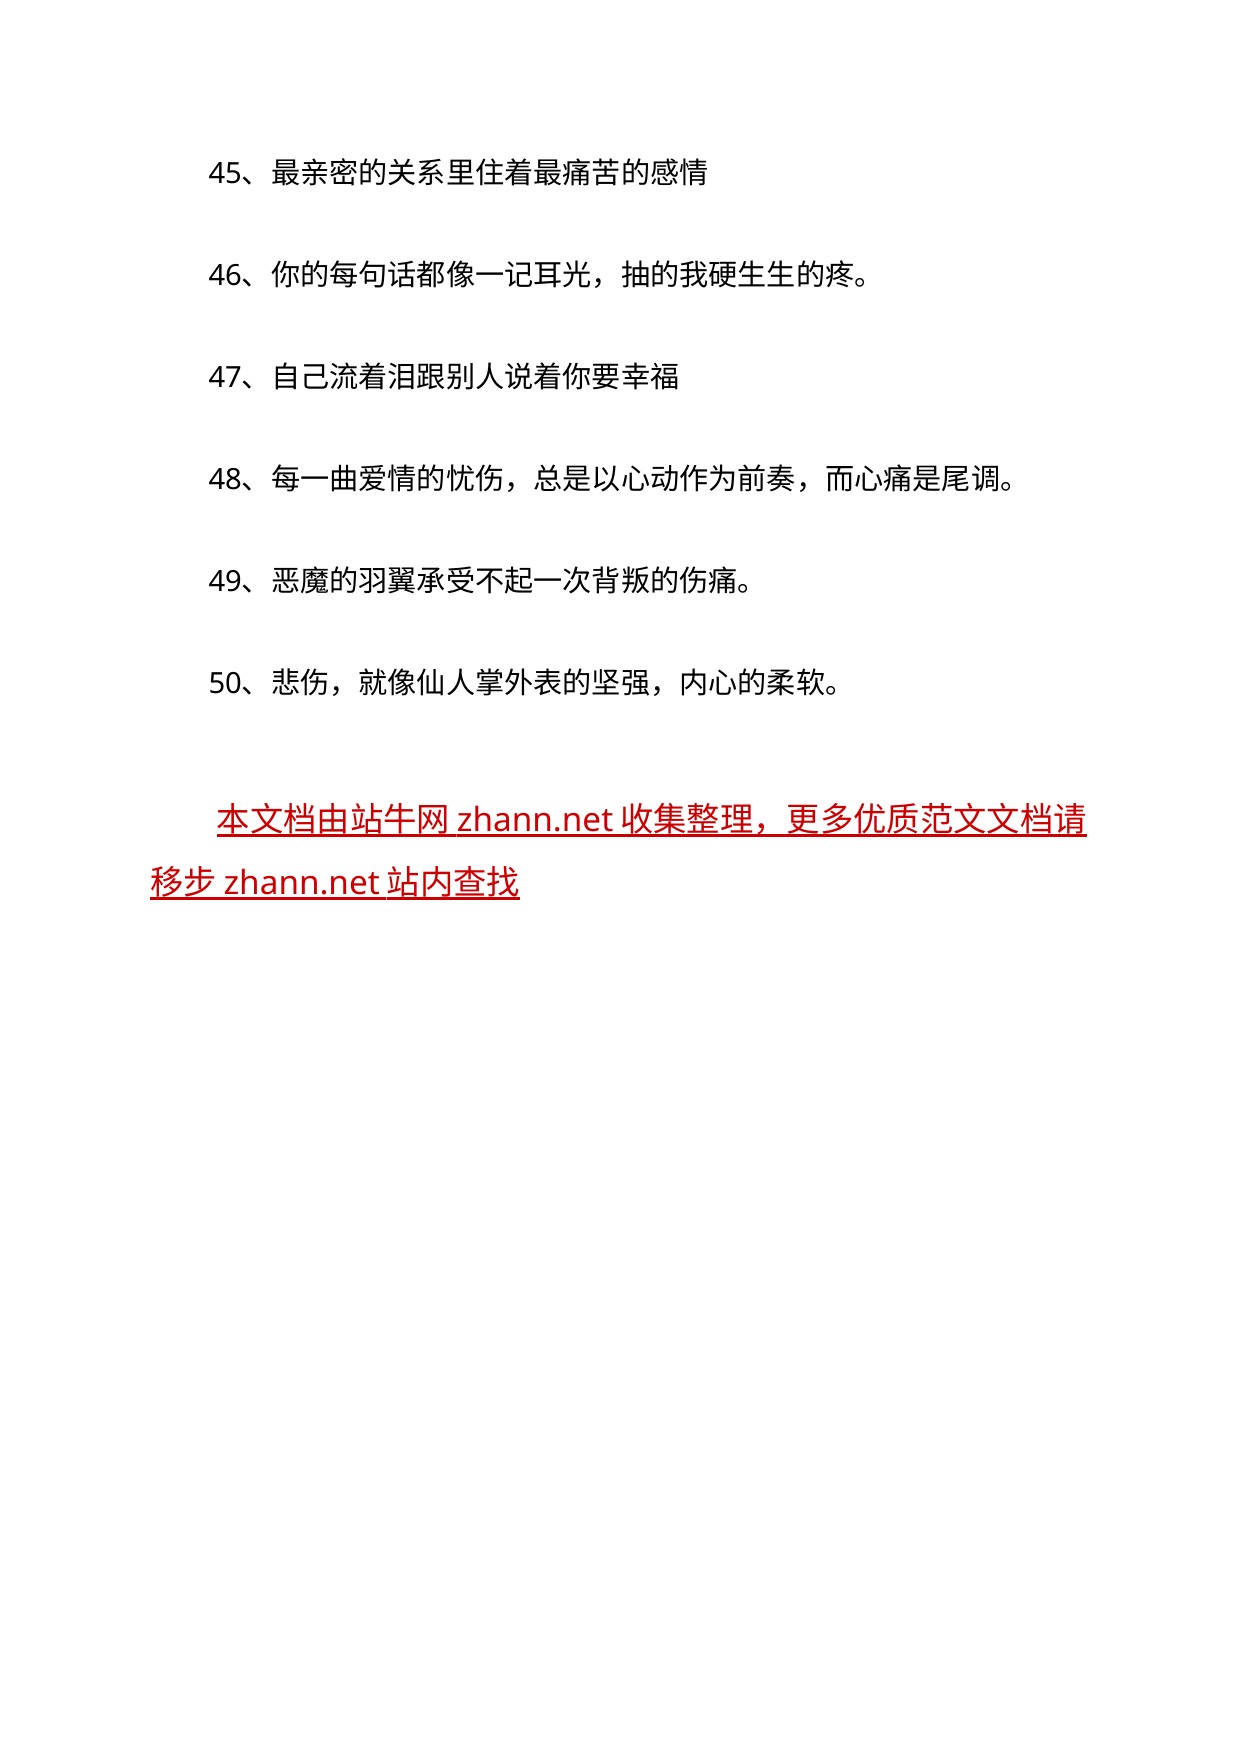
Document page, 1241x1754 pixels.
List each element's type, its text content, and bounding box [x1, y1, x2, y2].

text 本文档由站牛网zhann.net收集整理，更多优质范文文档请移步zhann.net站内查找 [150, 793, 1090, 904]
text 46、你的每句话都像一记耳光，抽的我硬生生的疼。 [150, 252, 1090, 294]
text 48、每一曲爱情的忧伤，总是以心动作为前奏，而心痛是尾调。 [150, 456, 1090, 498]
text 45、最亲密的关系里住着最痛苦的感情 [150, 150, 1090, 192]
text 50、悲伤，就像仙人掌外表的坚强，内心的柔软。 [150, 660, 1090, 702]
text 49、恶魔的羽翼承受不起一次背叛的伤痛。 [150, 558, 1090, 600]
text 47、自己流着泪跟别人说着你要幸福 [150, 354, 1090, 396]
